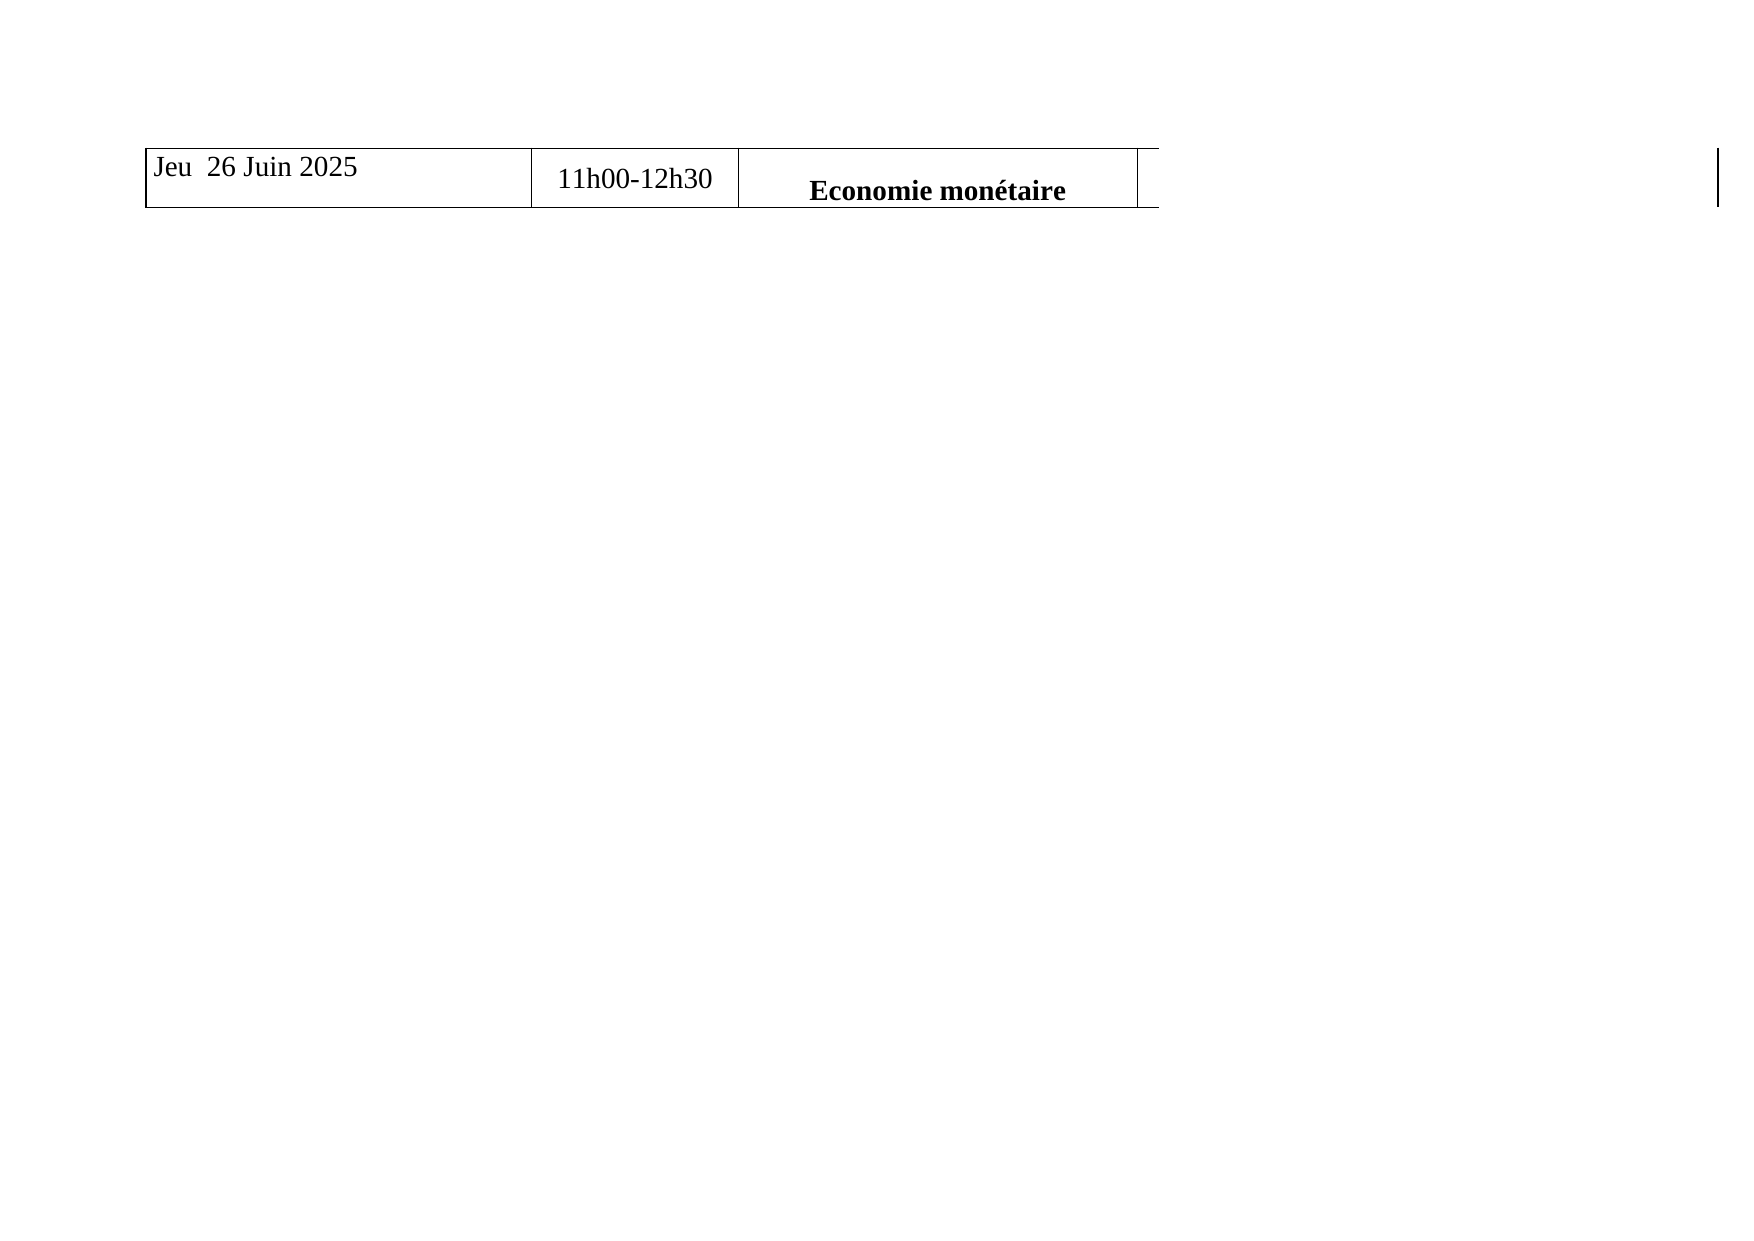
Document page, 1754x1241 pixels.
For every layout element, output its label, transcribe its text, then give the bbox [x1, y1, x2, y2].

table_cell Jeu 26 Juin 2025 [147, 149, 531, 207]
table_cell 11h00-12h30 [532, 149, 738, 207]
table_cell [1138, 149, 1159, 207]
table_cell Economie monétaire [739, 149, 1137, 207]
